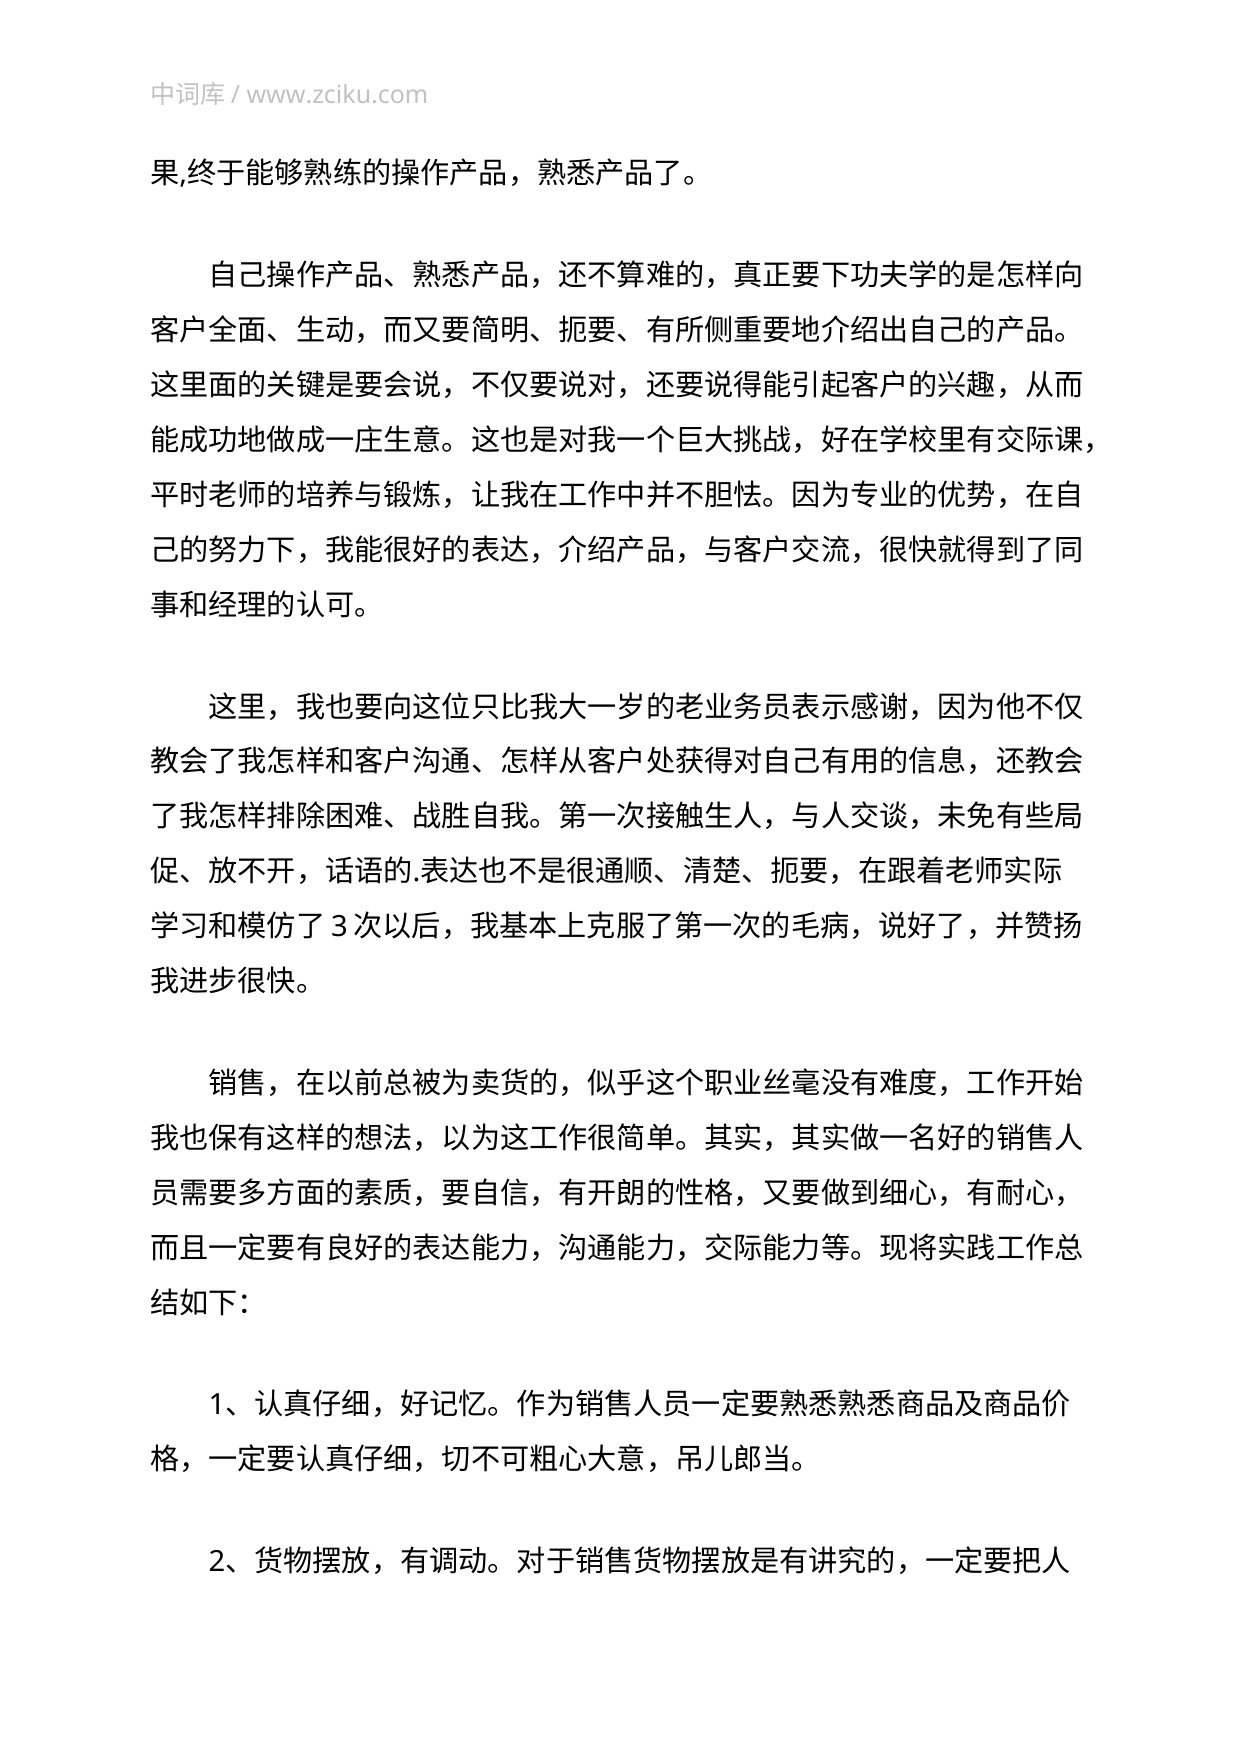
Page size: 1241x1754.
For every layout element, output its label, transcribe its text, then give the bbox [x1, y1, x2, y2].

text 1、认真仔细，好记忆。作为销售人员一定要熟悉熟悉商品及商品价格，一定要认真仔细，切不可粗心大意，吊儿郎当。 [150, 1381, 1090, 1478]
text 销售，在以前总被为卖货的，似乎这个职业丝毫没有难度，工作开始我也保有这样的想法，以为这工作很简单。其实，其实做一名好的销售人员需要多方面的素质，要自信，有开朗的性格，又要做到细心，有耐心，而且一定要有良好的表达能力，沟通能力，交际能力等。现将实践工作总结如下： [150, 1059, 1090, 1321]
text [150, 150, 1090, 192]
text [150, 1538, 1090, 1580]
text 自己操作产品、熟悉产品，还不算难的，真正要下功夫学的是怎样向客户全面、生动，而又要简明、扼要、有所侧重要地介绍出自己的产品。这里面的关键是要会说，不仅要说对，还要说得能引起客户的兴趣，从而能成功地做成一庄生意。这也是对我一个巨大挑战，好在学校里有交际课，平时老师的培养与锻炼，让我在工作中并不胆怯。因为专业的优势，在自己的努力下，我能很好的表达，介绍产品，与客户交流，很快就得到了同事和经理的认可。 [150, 252, 1090, 624]
text 这里，我也要向这位只比我大一岁的老业务员表示感谢，因为他不仅教会了我怎样和客户沟通、怎样从客户处获得对自己有用的信息，还教会了我怎样排除困难、战胜自我。第一次接触生人，与人交谈，未免有些局促、放不开，话语的.表达也不是很通顺、清楚、扼要，在跟着老师实际学习和模仿了3次以后，我基本上克服了第一次的毛病，说好了，并赞扬我进步很快。 [150, 683, 1090, 1000]
